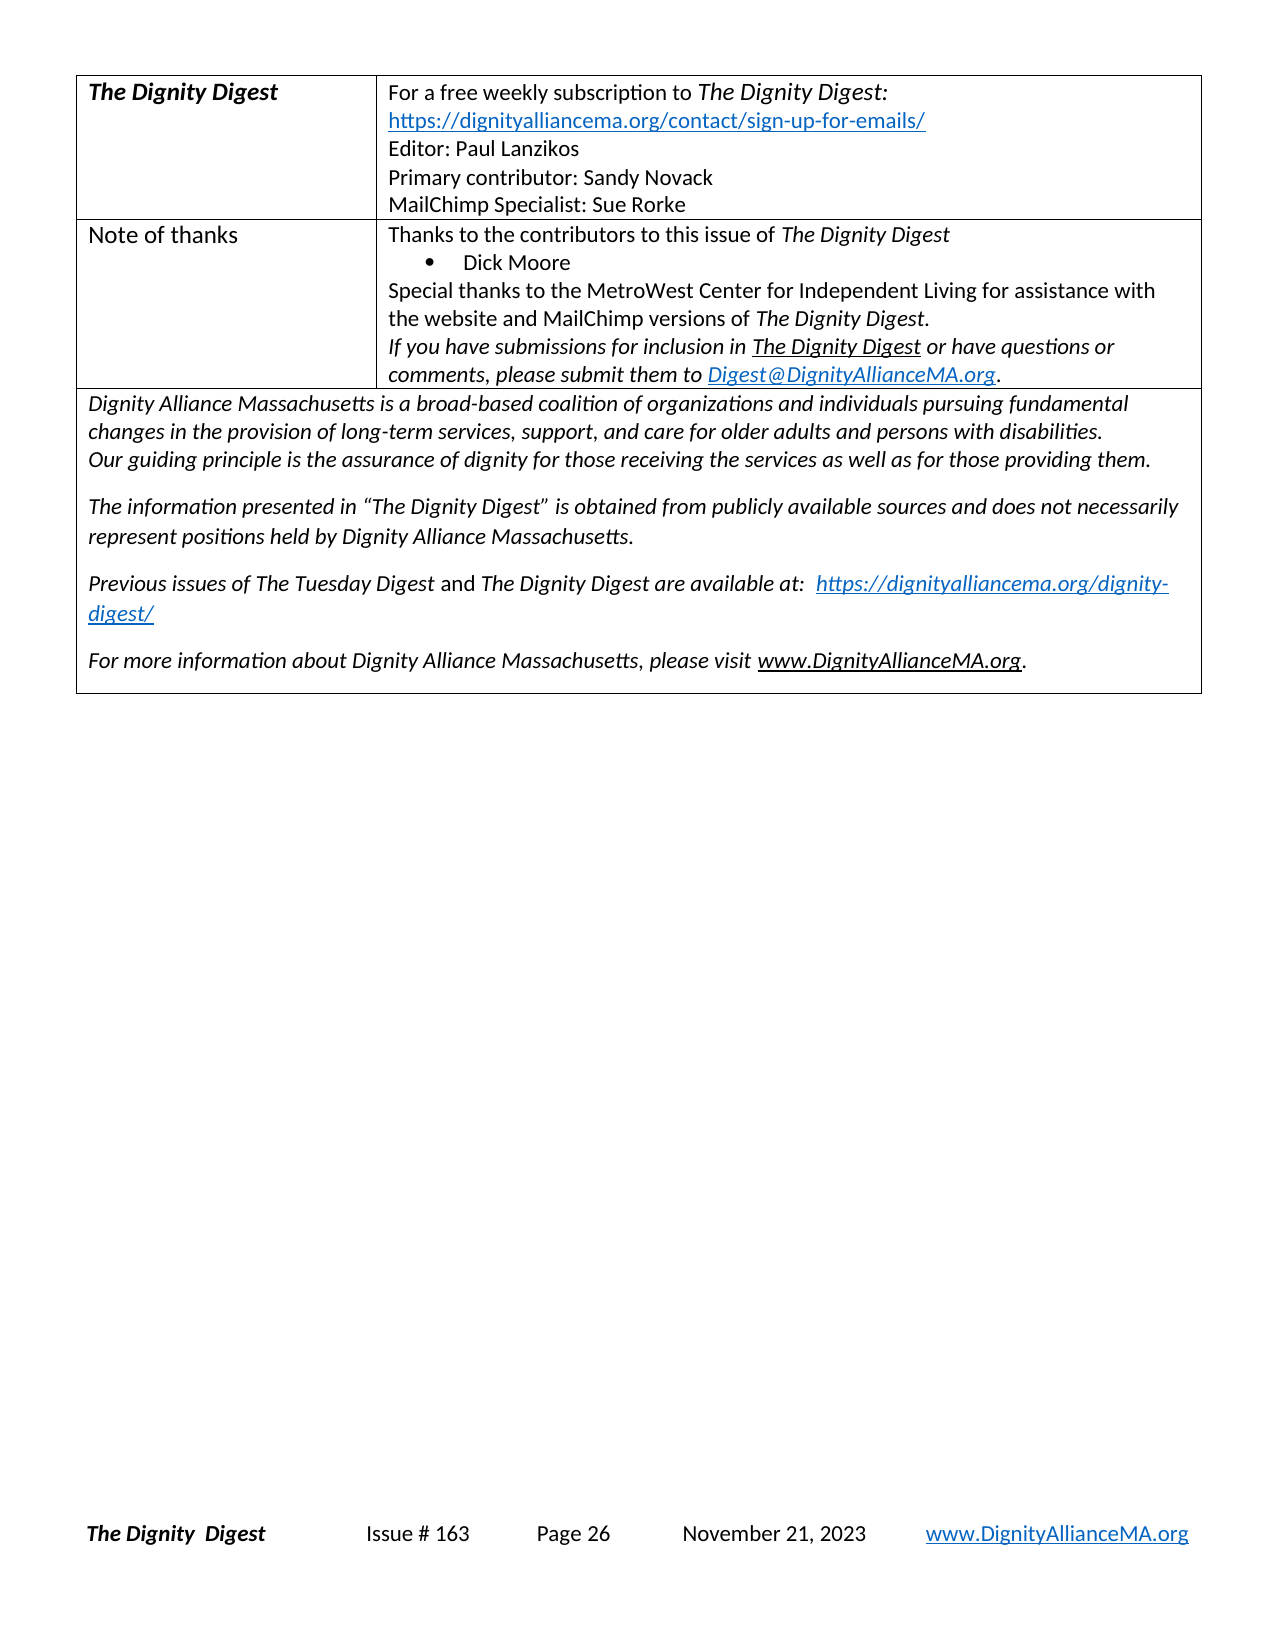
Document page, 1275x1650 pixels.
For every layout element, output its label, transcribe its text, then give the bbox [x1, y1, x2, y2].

table_cell Dignity Alliance Massachusetts is a broad-based coalition of organizations and individuals pursuing fundamental changes in the provision of long-term services, support, and care for older adults and persons with disabilities. Our guiding principle is the assurance of dignity for those receiving the services as well as for those providing them. The information presented in “The Dignity Digest” is obtained from publicly available sources and does not necessarily represent positions held by Dignity Alliance Massachusetts. Previous issues of The Tuesday Digest and The Dignity Digest are available at: https://dignityalliancema.org/dignity-digest/ For more information about Dignity Alliance Massachusetts, please visit www.DignityAllianceMA.org. [77, 389, 1201, 693]
table_cell The Dignity Digest [77, 76, 376, 219]
table_cell For a free weekly subscription to The Dignity Digest: https://dignityalliancema.org/contact/sign-up-for-emails/ Editor: Paul Lanzikos Primary contributor: Sandy Novack MailChimp Specialist: Sue Rorke [377, 76, 1201, 219]
table_cell Note of thanks [77, 220, 376, 388]
table_cell Thanks to the contributors to this issue of The Dignity Digest Dick Moore Special thanks to the MetroWest Center for Independent Living for assistance with the website and MailChimp versions of The Dignity Digest. If you have submissions for inclusion in The Dignity Digest or have questions or comments, please submit them to Digest@DignityAllianceMA.org. [377, 220, 1201, 388]
